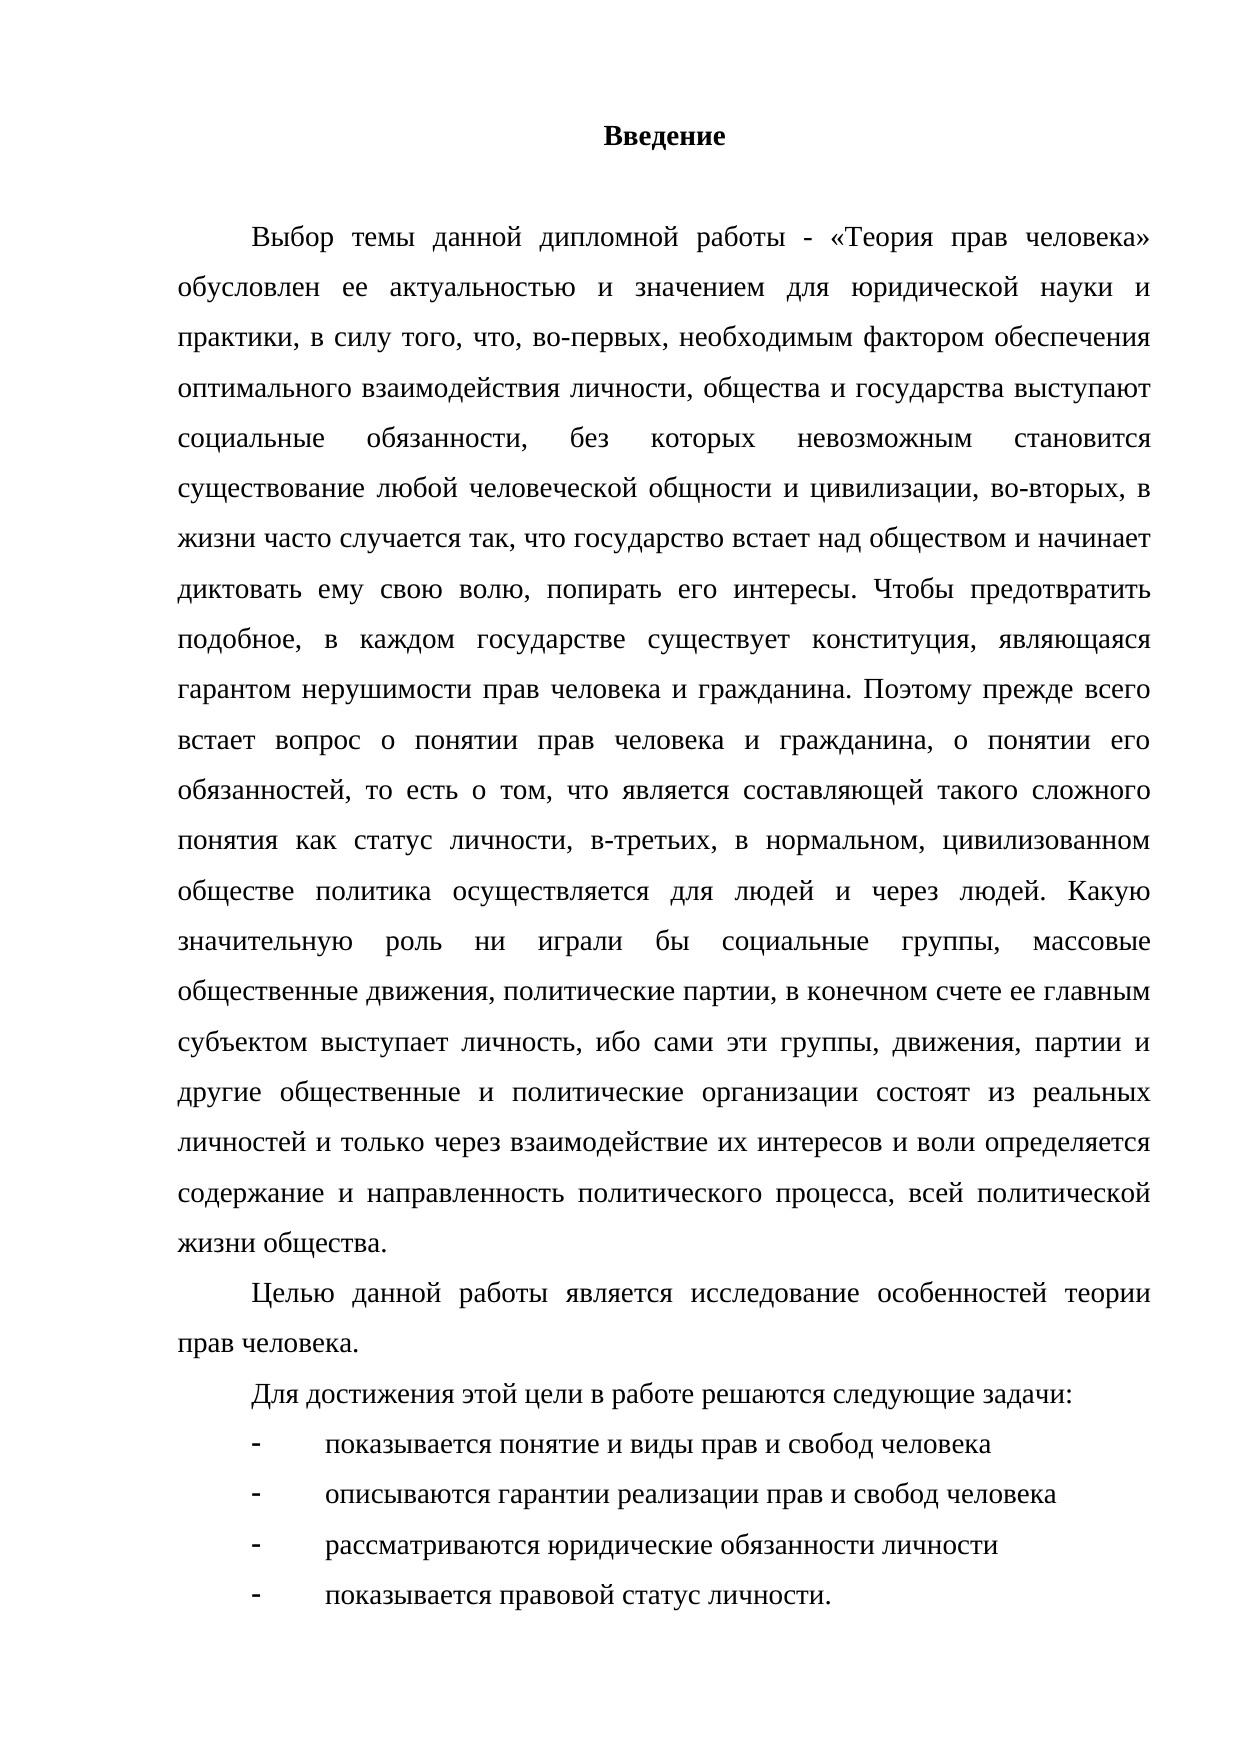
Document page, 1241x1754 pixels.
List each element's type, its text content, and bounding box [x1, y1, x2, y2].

text Введение [177, 118, 1152, 152]
list описываются гарантии реализации прав и свобод человека [177, 1477, 1152, 1510]
list показывается правовой статус личности. [177, 1577, 1152, 1611]
text Для достижения этой цели в работе решаются следующие задачи: [177, 1376, 1152, 1409]
text Выбор темы данной дипломной работы - «Теория прав человека» обусловлен ее актуальностью и значением для юридической науки и практики, в силу того, что, во-первых, необходимым фактором обеспечения оптимального взаимодействия личности, общества и государства выступают социальные обязанности, без которых невозможным становится существование любой человеческой общности и цивилизации, во-вторых, в жизни часто случается так, что государство встает над обществом и начинает диктовать ему свою волю, попирать его интересы. Чтобы предотвратить подобное, в каждом государстве существует конституция, являющаяся гарантом нерушимости прав человека и гражданина. Поэтому прежде всего встает вопрос о понятии прав человека и гражданина, о понятии его обязанностей, то есть о том, что является составляющей такого сложного понятия как статус личности, в-третьих, в нормальном, цивилизованном обществе политика осуществляется для людей и через людей. Какую значительную роль ни играли бы социальные группы, массовые общественные движения, политические партии, в конечном счете ее главным субъектом выступает личность, ибо сами эти группы, движения, партии и другие общественные и политические организации состоят из реальных личностей и только через взаимодействие их интересов и воли определяется содержание и направленность политического процесса, всей политической жизни общества. [177, 219, 1152, 1258]
list рассматриваются юридические обязанности личности [177, 1527, 1152, 1561]
text Целью данной работы является исследование особенностей теории прав человека. [177, 1275, 1152, 1359]
list показывается понятие и виды прав и свобод человека [177, 1426, 1152, 1460]
